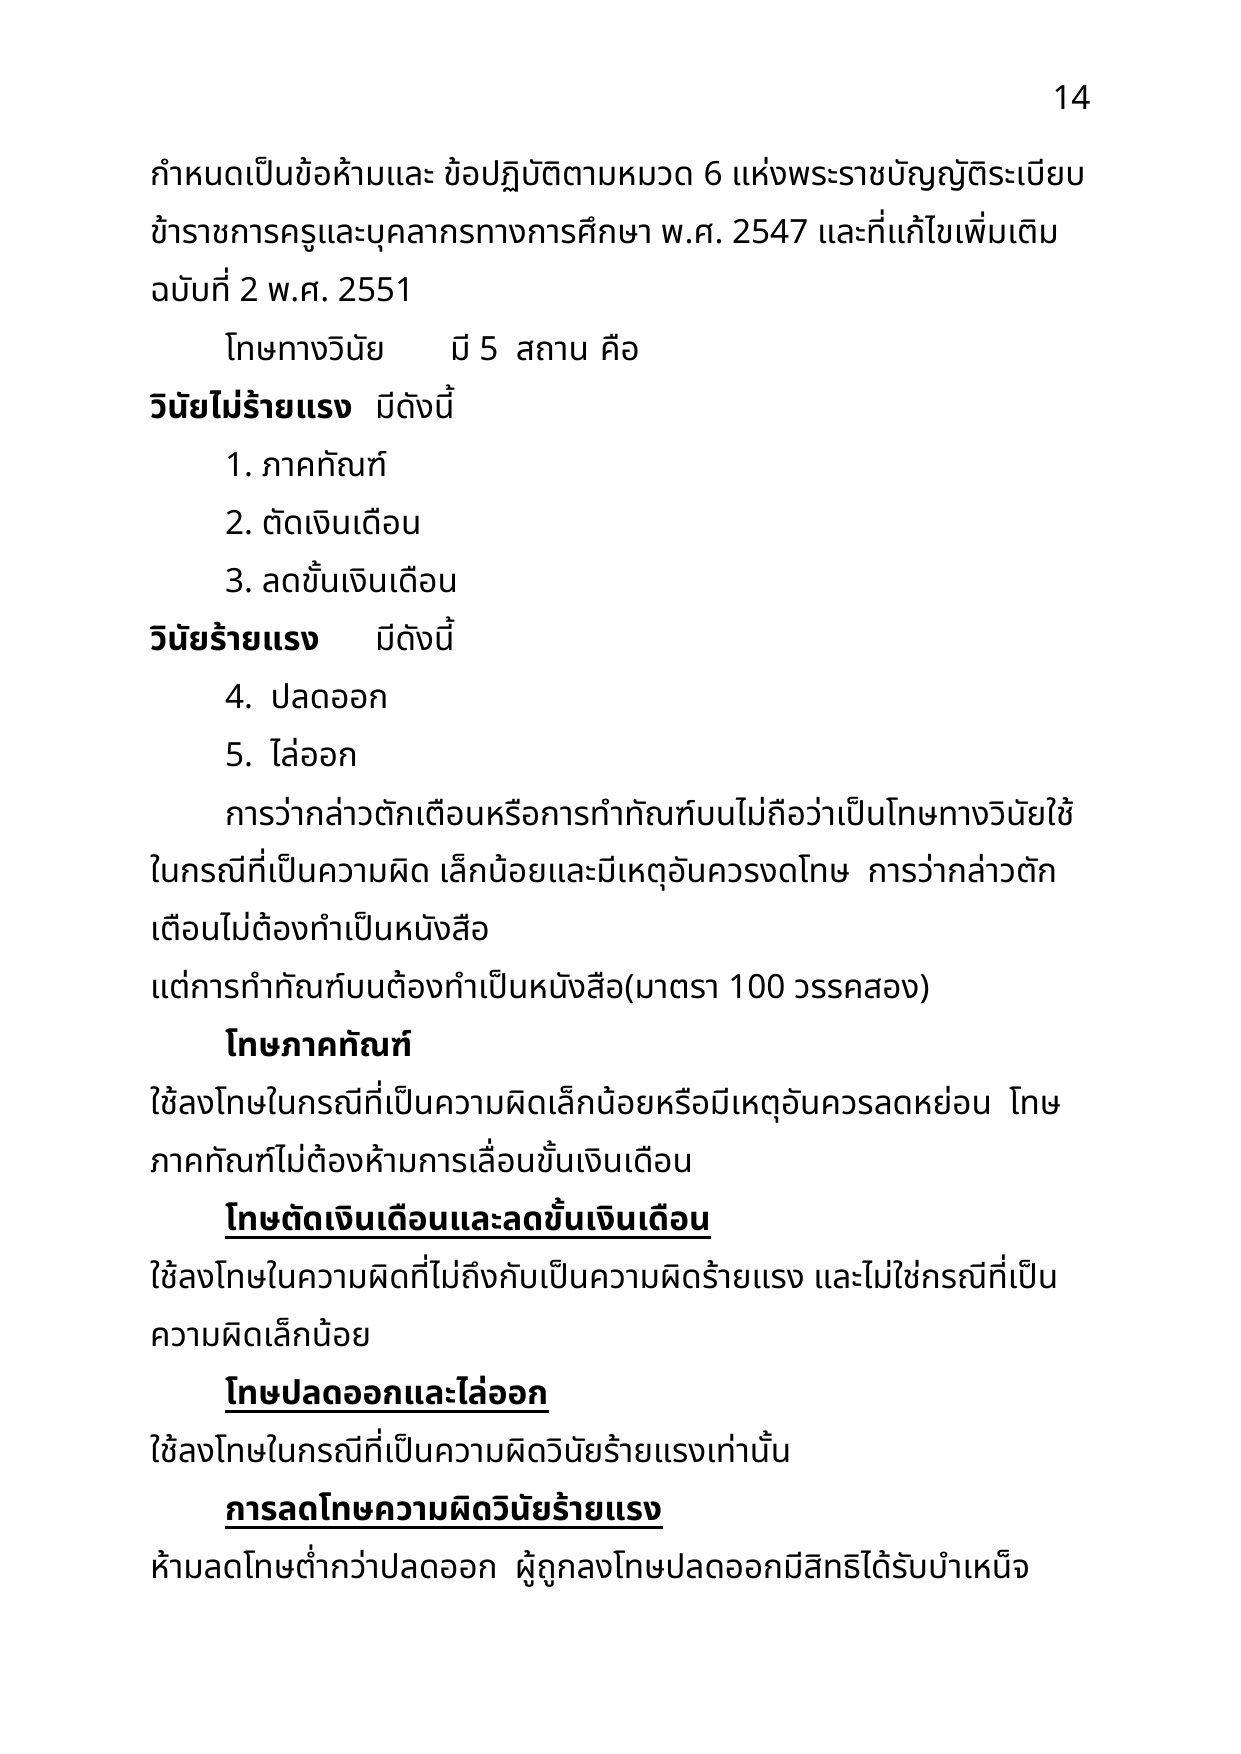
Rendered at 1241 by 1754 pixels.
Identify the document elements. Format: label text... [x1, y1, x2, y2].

text 5. ไล่ออก การว่ากล่าวตักเตือนหรือการทำทัณฑ์บนไม่ถือว่าเป็นโทษทางวินัยใช้ในกรณีที่เป็นความผิด เล็กน้อยและมีเหตุอันควรงดโทษ การว่ากล่าวตักเตือนไม่ต้องทำเป็นหนังสือ แต่การทำทัณฑ์บนต้องทำเป็นหนังสือ(มาตรา 100 วรรคสอง) [150, 731, 1090, 1014]
text โทษภาคทัณฑ์ [150, 1021, 1090, 1072]
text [150, 1079, 1090, 1594]
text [150, 150, 1090, 491]
text 2. ตัดเงินเดือน 3. ลดขั้นเงินเดือน วินัยร้ายแรง มีดังนี้ 4. ปลดออก [150, 499, 1090, 724]
